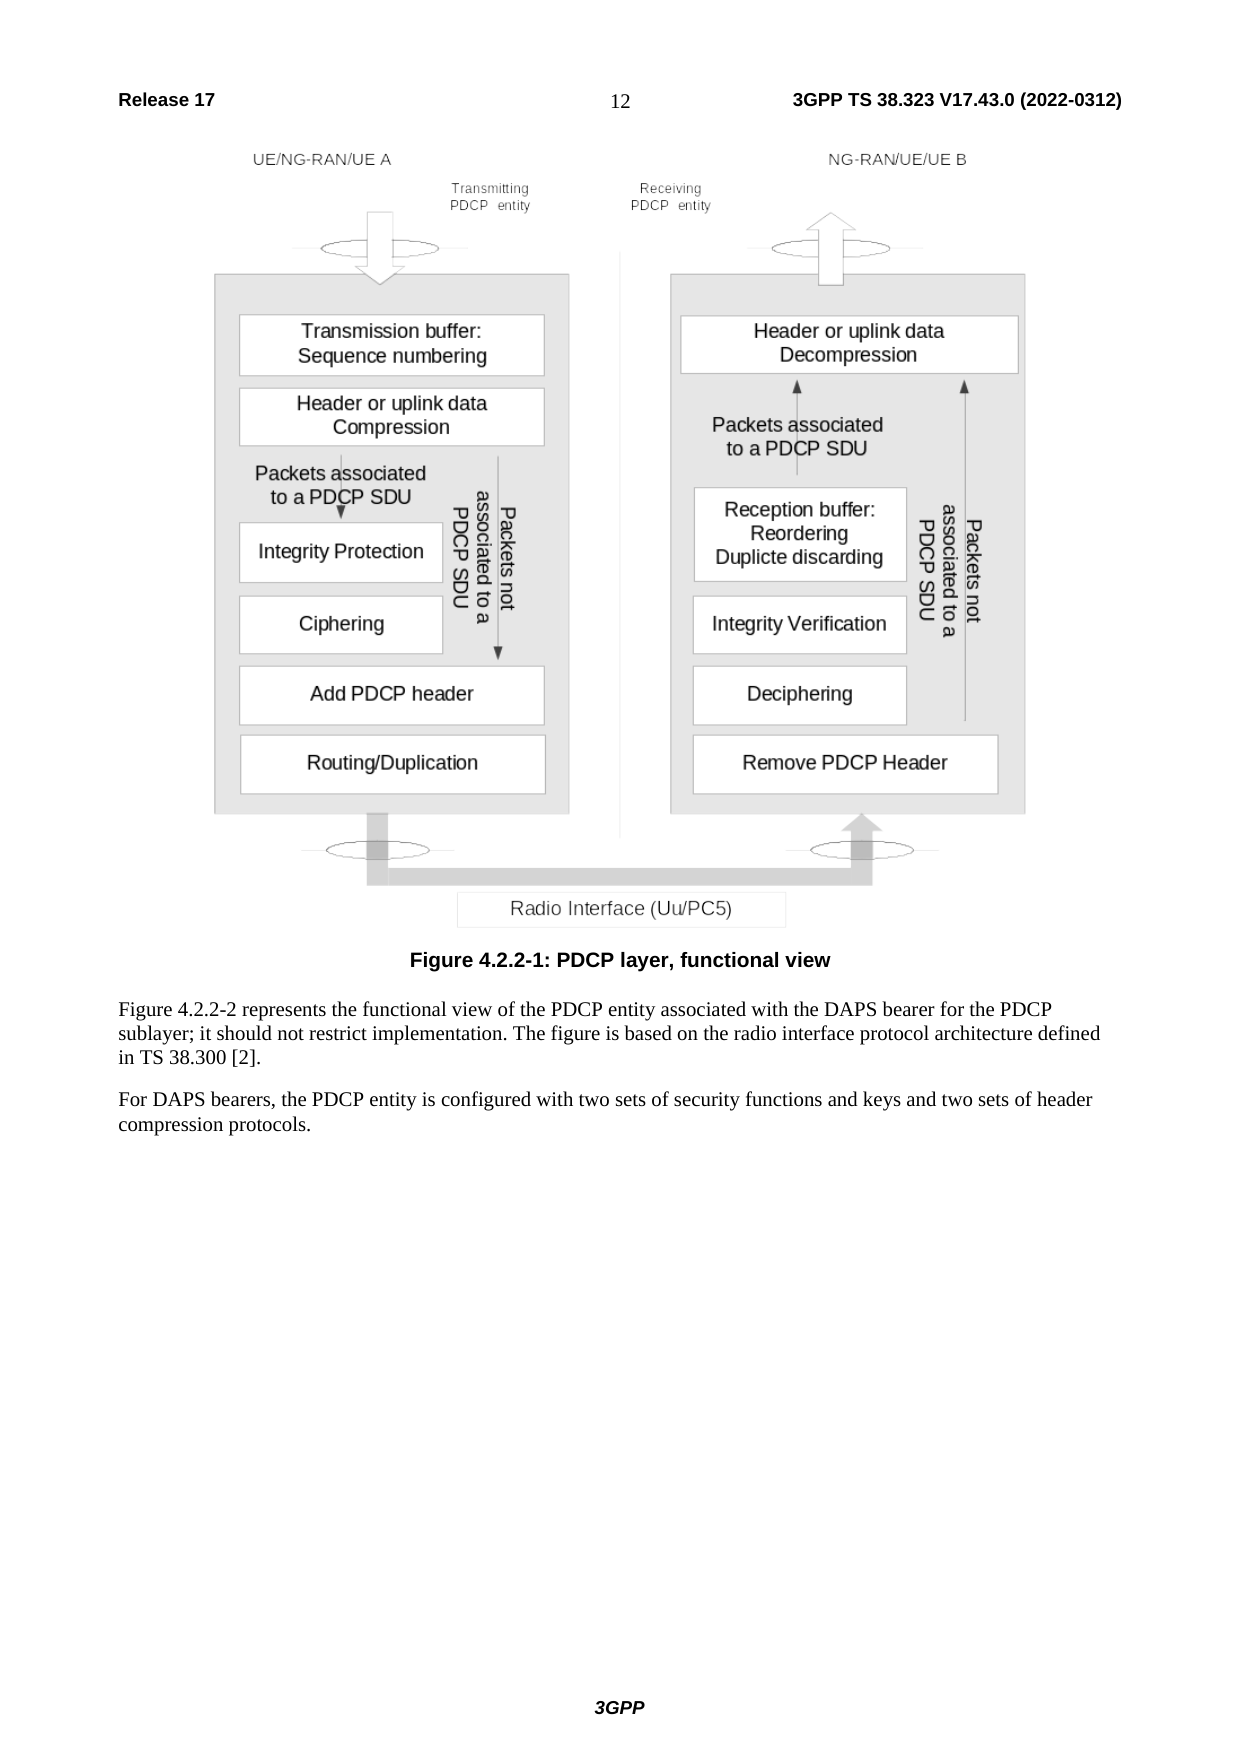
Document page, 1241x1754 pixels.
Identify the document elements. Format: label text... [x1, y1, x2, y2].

text Figure 4.2.2-2 represents the functional view of the PDCP entity associated with the DAPS bearer for the PDCP sublayer; it should not restrict implementation. The figure is based on the radio interface protocol architecture defined in TS 38.300 [2]. [118, 996, 1122, 1069]
text For DAPS bearers, the PDCP entity is configured with two sets of security functions and keys and two sets of header compression protocols. [118, 1087, 1122, 1136]
text Figure 4.2.2-1: PDCP layer, functional view [118, 947, 1122, 971]
